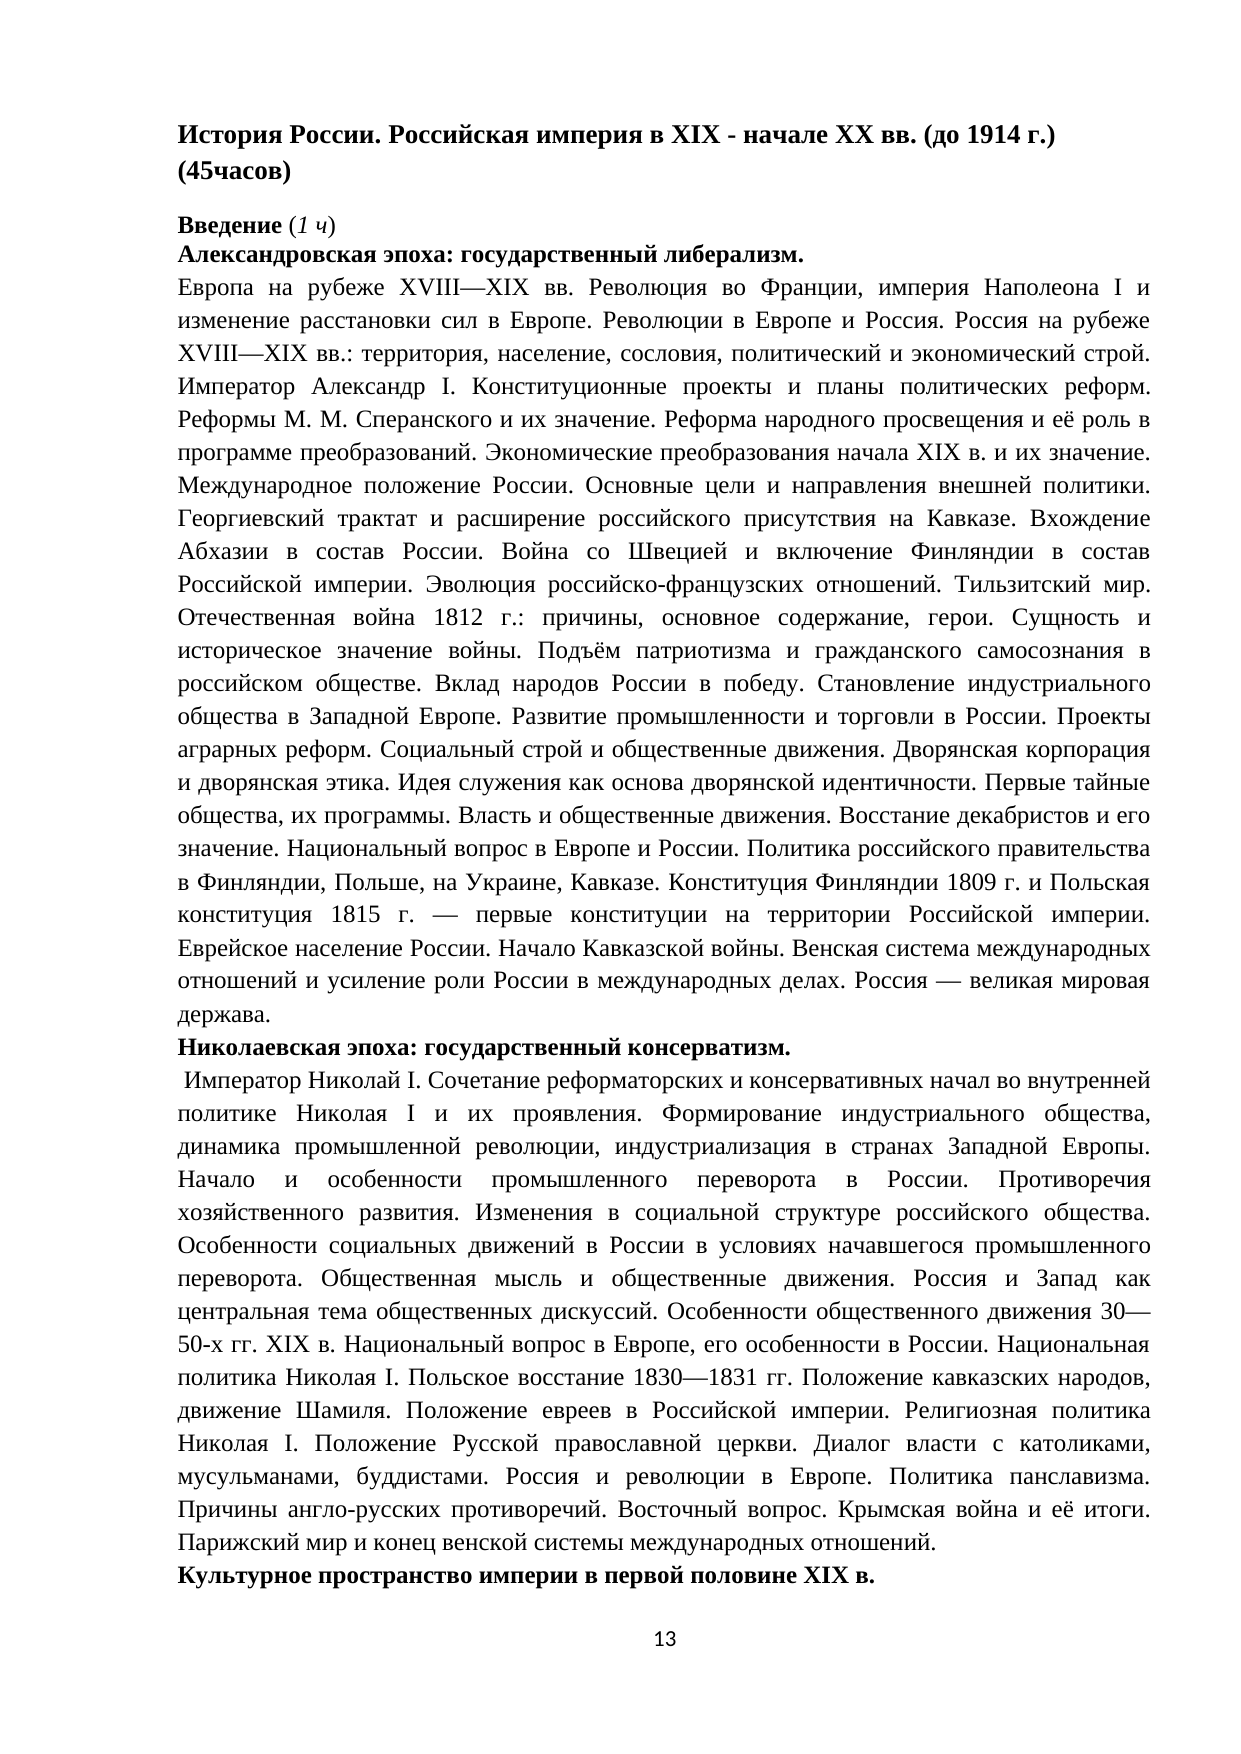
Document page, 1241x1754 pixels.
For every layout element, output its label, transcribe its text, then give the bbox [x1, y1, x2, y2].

text Введение (1 ч) [177, 210, 1152, 239]
text Император Николай I. Сочетание реформаторских и консервативных начал во внутренней политике Николая I и их проявления. Формирование индустриального общества, динамика промышленной революции, индустриализация в странах Западной Европы. Начало и особенности промышленного переворота в России. Противоречия хозяйственного развития. Изменения в социальной структуре российского общества. Особенности социальных движений в России в условиях начавшегося промышленного переворота. Общественная мысль и общественные движения. Россия и Запад как центральная тема общественных дискуссий. Особенности общественного движения 30—50-х гг. XIX в. Национальный вопрос в Европе, его особенности в России. Национальная политика Николая I. Польское восстание 1830—1831 гг. Положение кавказских народов, движение Шамиля. Положение евреев в Российской империи. Религиозная политика Николая I. Положение Русской православной церкви. Диалог власти с католиками, мусульманами, буддистами. Россия и революции в Европе. Политика панславизма. Причины англо-русских противоречий. Восточный вопрос. Крымская война и её итоги. Парижский мир и конец венской системы международных отношений. [177, 1065, 1152, 1556]
text Николаевская эпоха: государственный консерватизм. [177, 1032, 1152, 1060]
text История России. Российская империя в XIX - начале XX вв. (до 1914 г.) (45часов) [177, 118, 1152, 185]
text Культурное пространство империи в первой половине XIX в. [177, 1560, 1152, 1589]
text Европа на рубеже XVIII—XIX вв. Революция во Франции, империя Наполеона I и изменение расстановки сил в Европе. Революции в Европе и Россия. Россия на рубеже XVIII—XIX вв.: территория, население, сословия, политический и экономический строй. Император Александр I. Конституционные проекты и планы политических реформ. Реформы М. М. Сперанского и их значение. Реформа народного просвещения и её роль в программе преобразований. Экономические преобразования начала XIX в. и их значение. Международное положение России. Основные цели и направления внешней политики. Георгиевский трактат и расширение российского присутствия на Кавказе. Вхождение Абхазии в состав России. Война со Швецией и включение Финляндии в состав Российской империи. Эволюция российско-французских отношений. Тильзитский мир. Отечественная война 1812 г.: причины, основное содержание, герои. Сущность и историческое значение войны. Подъём патриотизма и гражданского самосознания в российском обществе. Вклад народов России в победу. Становление индустриального общества в Западной Европе. Развитие промышленности и торговли в России. Проекты аграрных реформ. Социальный строй и общественные движения. Дворянская корпорация и дворянская этика. Идея служения как основа дворянской идентичности. Первые тайные общества, их программы. Власть и общественные движения. Восстание декабристов и его значение. Национальный вопрос в Европе и России. Политика российского правительства в Финляндии, Польше, на Украине, Кавказе. Конституция Финляндии 1809 г. и Польская конституция 1815 г. — первые конституции на территории Российской империи. Еврейское население России. Начало Кавказской войны. Венская система международных отношений и усиление роли России в международных делах. Россия — великая мировая держава. [177, 272, 1152, 1027]
text Александровская эпоха: государственный либерализм. [177, 239, 1152, 268]
